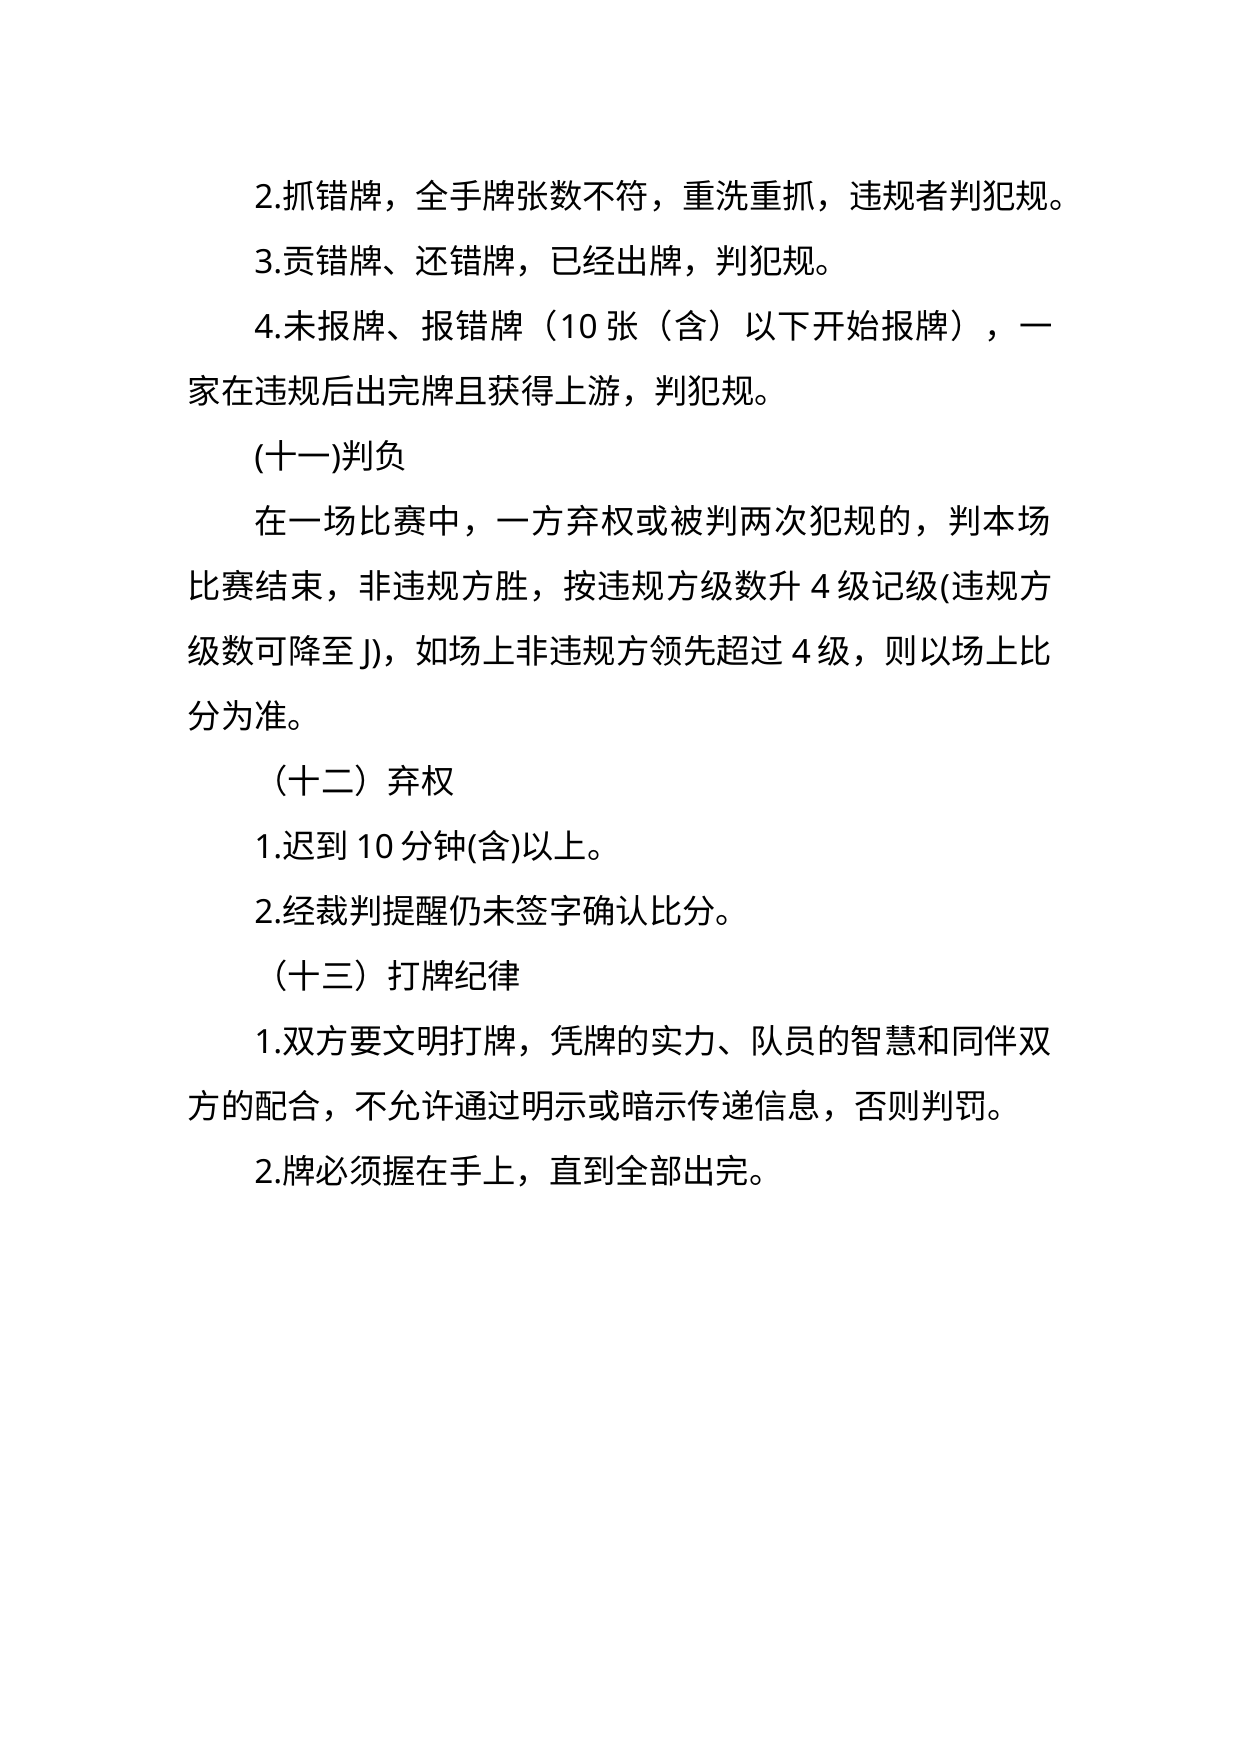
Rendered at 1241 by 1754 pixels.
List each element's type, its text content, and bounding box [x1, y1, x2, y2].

text 1.双方要文明打牌，凭牌的实力、队员的智慧和同伴双方的配合，不允许通过明示或暗示传递信息，否则判罚。 [187, 1007, 1053, 1137]
text 1.迟到10分钟(含)以上。 [187, 812, 1053, 877]
text 在一场比赛中，一方弃权或被判两次犯规的，判本场比赛结束，非违规方胜，按违规方级数升4级记级(违规方级数可降至J)，如场上非违规方领先超过4级，则以场上比分为准。 [187, 487, 1053, 747]
text （十三）打牌纪律 [187, 942, 1053, 1007]
text (十一)判负 [187, 422, 1053, 487]
text 4.未报牌、报错牌（10张（含）以下开始报牌），一家在违规后出完牌且获得上游，判犯规。 [187, 292, 1053, 422]
text 3.贡错牌、还错牌，已经出牌，判犯规。 [187, 227, 1053, 292]
text （十二）弃权 [187, 747, 1053, 812]
text 2.牌必须握在手上，直到全部出完。 [187, 1137, 1053, 1202]
text 2.抓错牌，全手牌张数不符，重洗重抓，违规者判犯规。 [187, 162, 1053, 227]
text 2.经裁判提醒仍未签字确认比分。 [187, 877, 1053, 942]
